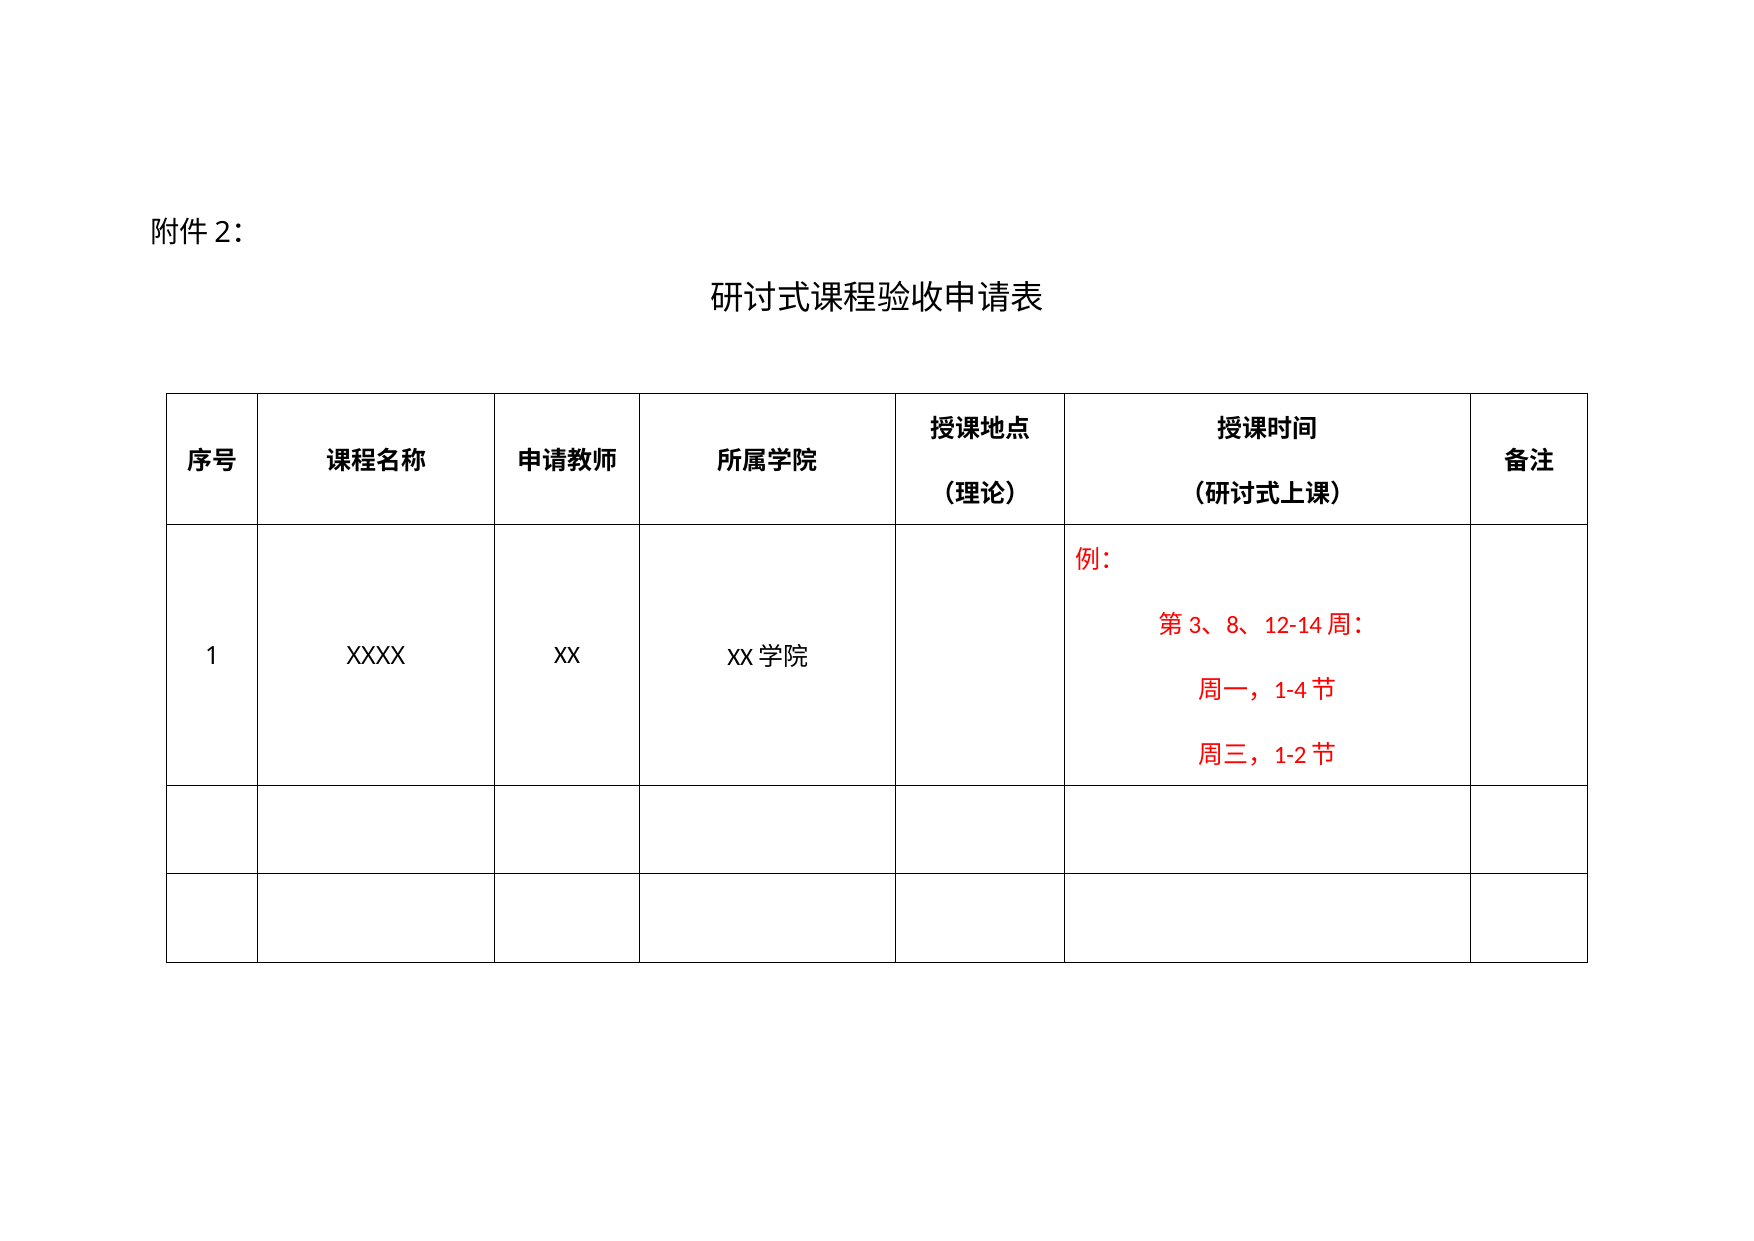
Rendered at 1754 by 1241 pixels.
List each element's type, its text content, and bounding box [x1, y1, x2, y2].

table_cell [640, 874, 895, 962]
table_header 所属学院 [640, 394, 895, 524]
table_cell [1065, 874, 1470, 962]
table_cell [1471, 874, 1587, 962]
table_cell [495, 874, 639, 962]
table_header 备注 [1471, 394, 1587, 524]
table_cell XXXX [258, 525, 494, 785]
table_cell [495, 786, 639, 873]
table_cell [1065, 786, 1470, 873]
table_cell [167, 874, 257, 962]
table_cell XX学院 [640, 525, 895, 785]
table_cell [640, 786, 895, 873]
table_cell [896, 874, 1064, 962]
table_header 授课时间 （研讨式上课） [1065, 394, 1470, 524]
table_cell [896, 525, 1064, 785]
table_cell XX [495, 525, 639, 785]
table_cell [1471, 786, 1587, 873]
table_header 授课地点 （理论） [896, 394, 1064, 524]
table_header 课程名称 [258, 394, 494, 524]
text 研讨式课程验收申请表 [150, 263, 1604, 328]
table_header 序号 [167, 394, 257, 524]
table_cell [1471, 525, 1587, 785]
table_cell 1 [167, 525, 257, 785]
table_header 申请教师 [495, 394, 639, 524]
table_cell [258, 874, 494, 962]
table_cell [896, 786, 1064, 873]
table_cell [258, 786, 494, 873]
text 附件2： [150, 198, 1604, 263]
table_cell 例： 第3、8、12-14周： 周一，1-4节 周三，1-2节 [1065, 525, 1470, 785]
table_cell [167, 786, 257, 873]
